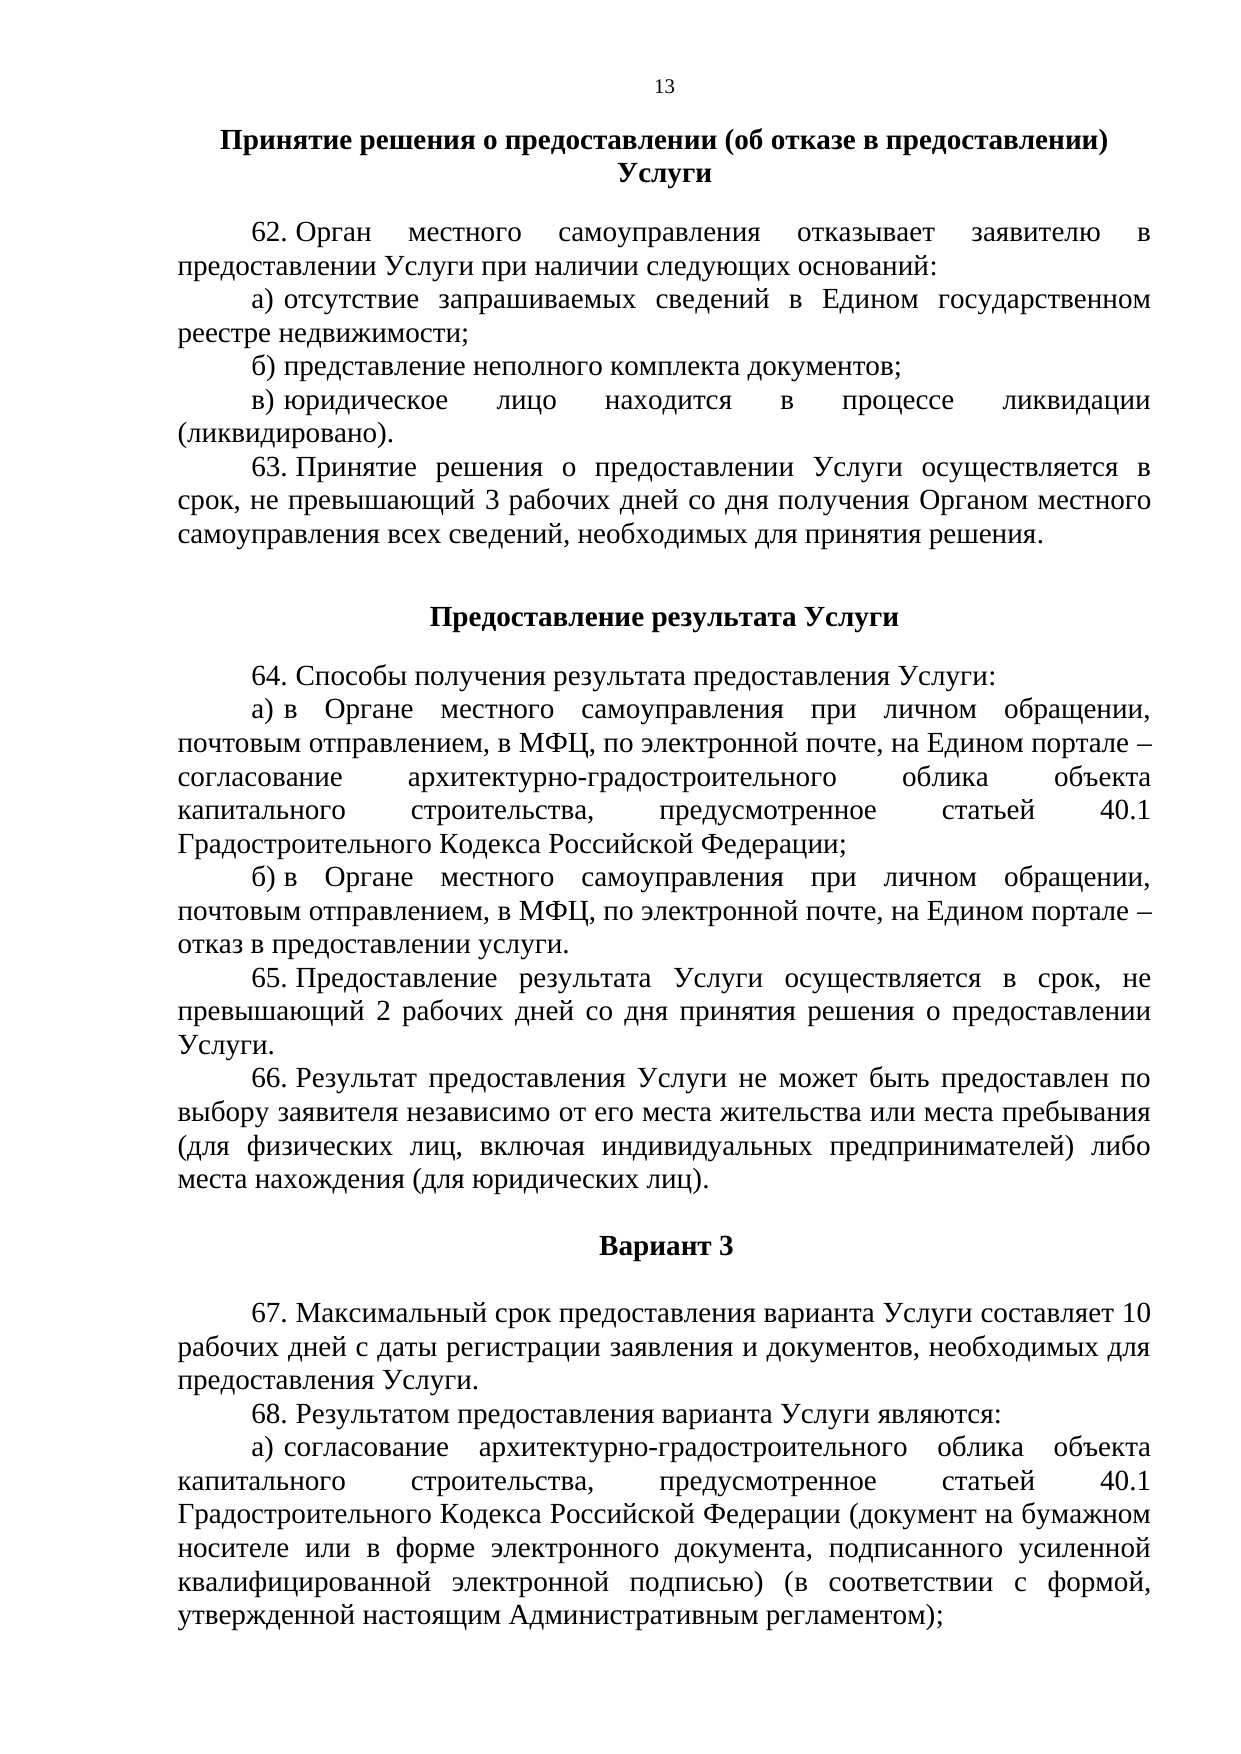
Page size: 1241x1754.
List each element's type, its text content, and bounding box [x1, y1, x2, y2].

text Принятие решения о предоставлении (об отказе в предоставлении) Услуги [177, 122, 1152, 189]
text Предоставление результата Услуги [177, 599, 1152, 633]
list Принятие решения о предоставлении Услуги осуществляется в срок, не превышающий 3 рабочих дней со дня получения Органом местного самоуправления всех сведений, необходимых для принятия решения. [177, 449, 1152, 549]
list Результатом предоставления варианта Услуги являются: [177, 1396, 1152, 1429]
list отсутствие запрашиваемых сведений в Едином государственном реестре недвижимости; [177, 281, 1152, 348]
list в Органе местного самоуправления при личном обращении, почтовым отправлением, в МФЦ, по электронной почте, на Едином портале – отказ в предоставлении услуги. [177, 859, 1152, 960]
list Орган местного самоуправления отказывает заявителю в предоставлении Услуги при наличии следующих оснований: [177, 214, 1152, 281]
list согласование архитектурно-градостроительного облика объекта капитального строительства, предусмотренное статьей 40.1 Градостроительного Кодекса Российской Федерации (документ на бумажном носителе или в форме электронного документа, подписанного усиленной квалифицированной электронной подписью) (в соответствии с формой, утвержденной настоящим Административным регламентом); [177, 1429, 1152, 1631]
list представление неполного комплекта документов; [177, 348, 1152, 382]
list Предоставление результата Услуги осуществляется в срок, не превышающий 2 рабочих дней со дня принятия решения о предоставлении Услуги. [177, 960, 1152, 1061]
list Максимальный срок предоставления варианта Услуги составляет 10 рабочих дней с даты регистрации заявления и документов, необходимых для предоставления Услуги. [177, 1295, 1152, 1396]
list юридическое лицо находится в процессе ликвидации (ликвидировано). [177, 382, 1152, 449]
list в Органе местного самоуправления при личном обращении, почтовым отправлением, в МФЦ, по электронной почте, на Едином портале – согласование архитектурно-градостроительного облика объекта капитального строительства, предусмотренное статьей 40.1 Градостроительного Кодекса Российской Федерации; [177, 692, 1152, 859]
list Способы получения результата предоставления Услуги: [177, 658, 1152, 692]
list Результат предоставления Услуги не может быть предоставлен по выбору заявителя независимо от его места жительства или места пребывания (для физических лиц, включая индивидуальных предпринимателей) либо места нахождения (для юридических лиц). [177, 1061, 1152, 1195]
